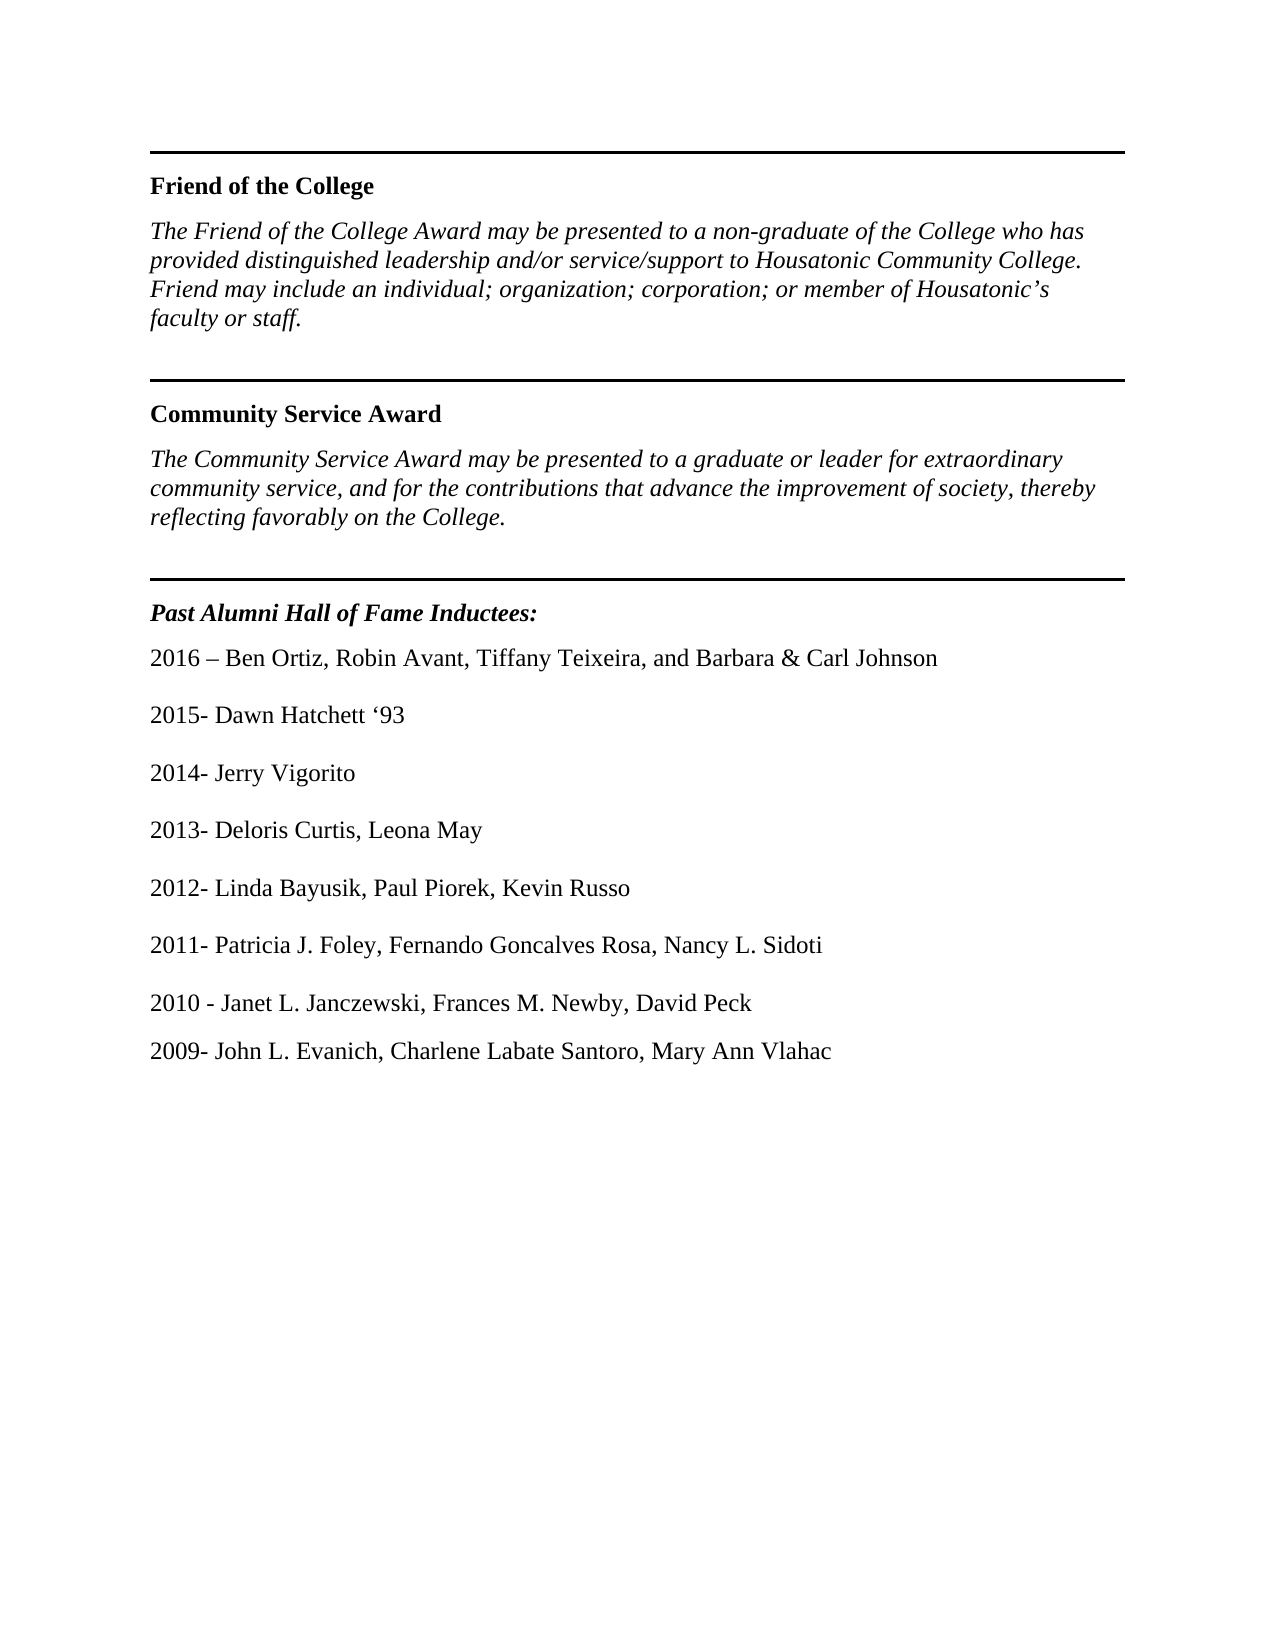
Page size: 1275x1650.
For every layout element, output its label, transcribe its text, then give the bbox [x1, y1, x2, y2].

text 2014- Jerry Vigorito [150, 758, 1125, 787]
text 2009- John L. Evanich, Charlene Labate Santoro, Mary Ann Vlahac [150, 1036, 1125, 1064]
text 2011- Patricia J. Foley, Fernando Goncalves Rosa, Nancy L. Sidoti [150, 931, 1125, 959]
text 2010 - Janet L. Janczewski, Frances M. Newby, David Peck [150, 988, 1125, 1017]
text 2013- Deloris Curtis, Leona May [150, 816, 1125, 844]
text Community Service Award [150, 399, 1125, 427]
text Friend of the College [150, 171, 1125, 200]
text 2015- Dawn Hatchett ‘93 [150, 701, 1125, 729]
text Past Alumni Hall of Fame Inductees: [150, 598, 1125, 626]
text The Friend of the College Award may be presented to a non-graduate of the College who has provided distinguished leadership and/or service/support to Housatonic Community College. Friend may include an individual; organization; corporation; or member of Housatonic’s faculty or staff. [150, 216, 1125, 331]
text 2016 – Ben Ortiz, Robin Avant, Tiffany Teixeira, and Barbara & Carl Johnson [150, 643, 1125, 672]
text 2012- Linda Bayusik, Paul Piorek, Kevin Russo [150, 873, 1125, 902]
text The Community Service Award may be presented to a graduate or leader for extraordinary community service, and for the contributions that advance the improvement of society, thereby reflecting favorably on the College. [150, 444, 1125, 530]
